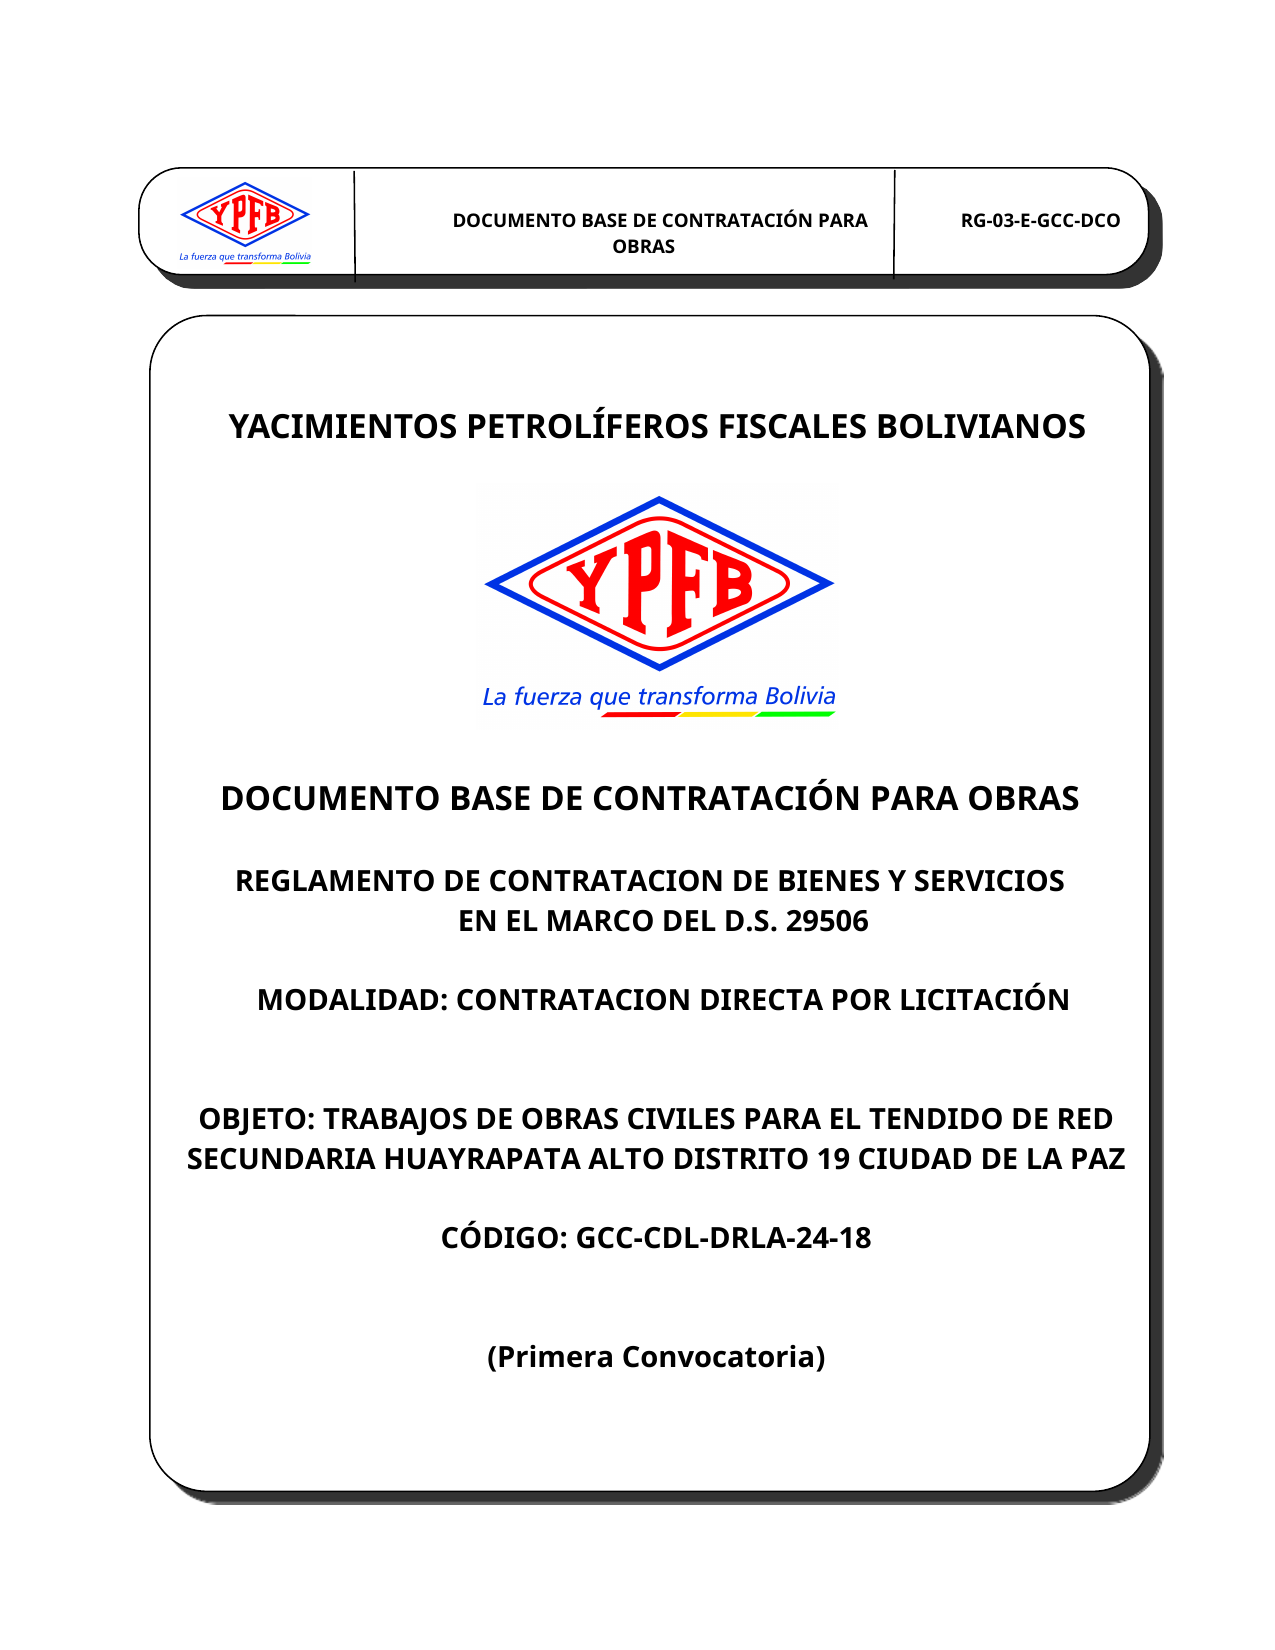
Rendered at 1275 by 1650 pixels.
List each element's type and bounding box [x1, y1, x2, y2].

picture [476, 483, 839, 730]
picture [177, 177, 312, 269]
